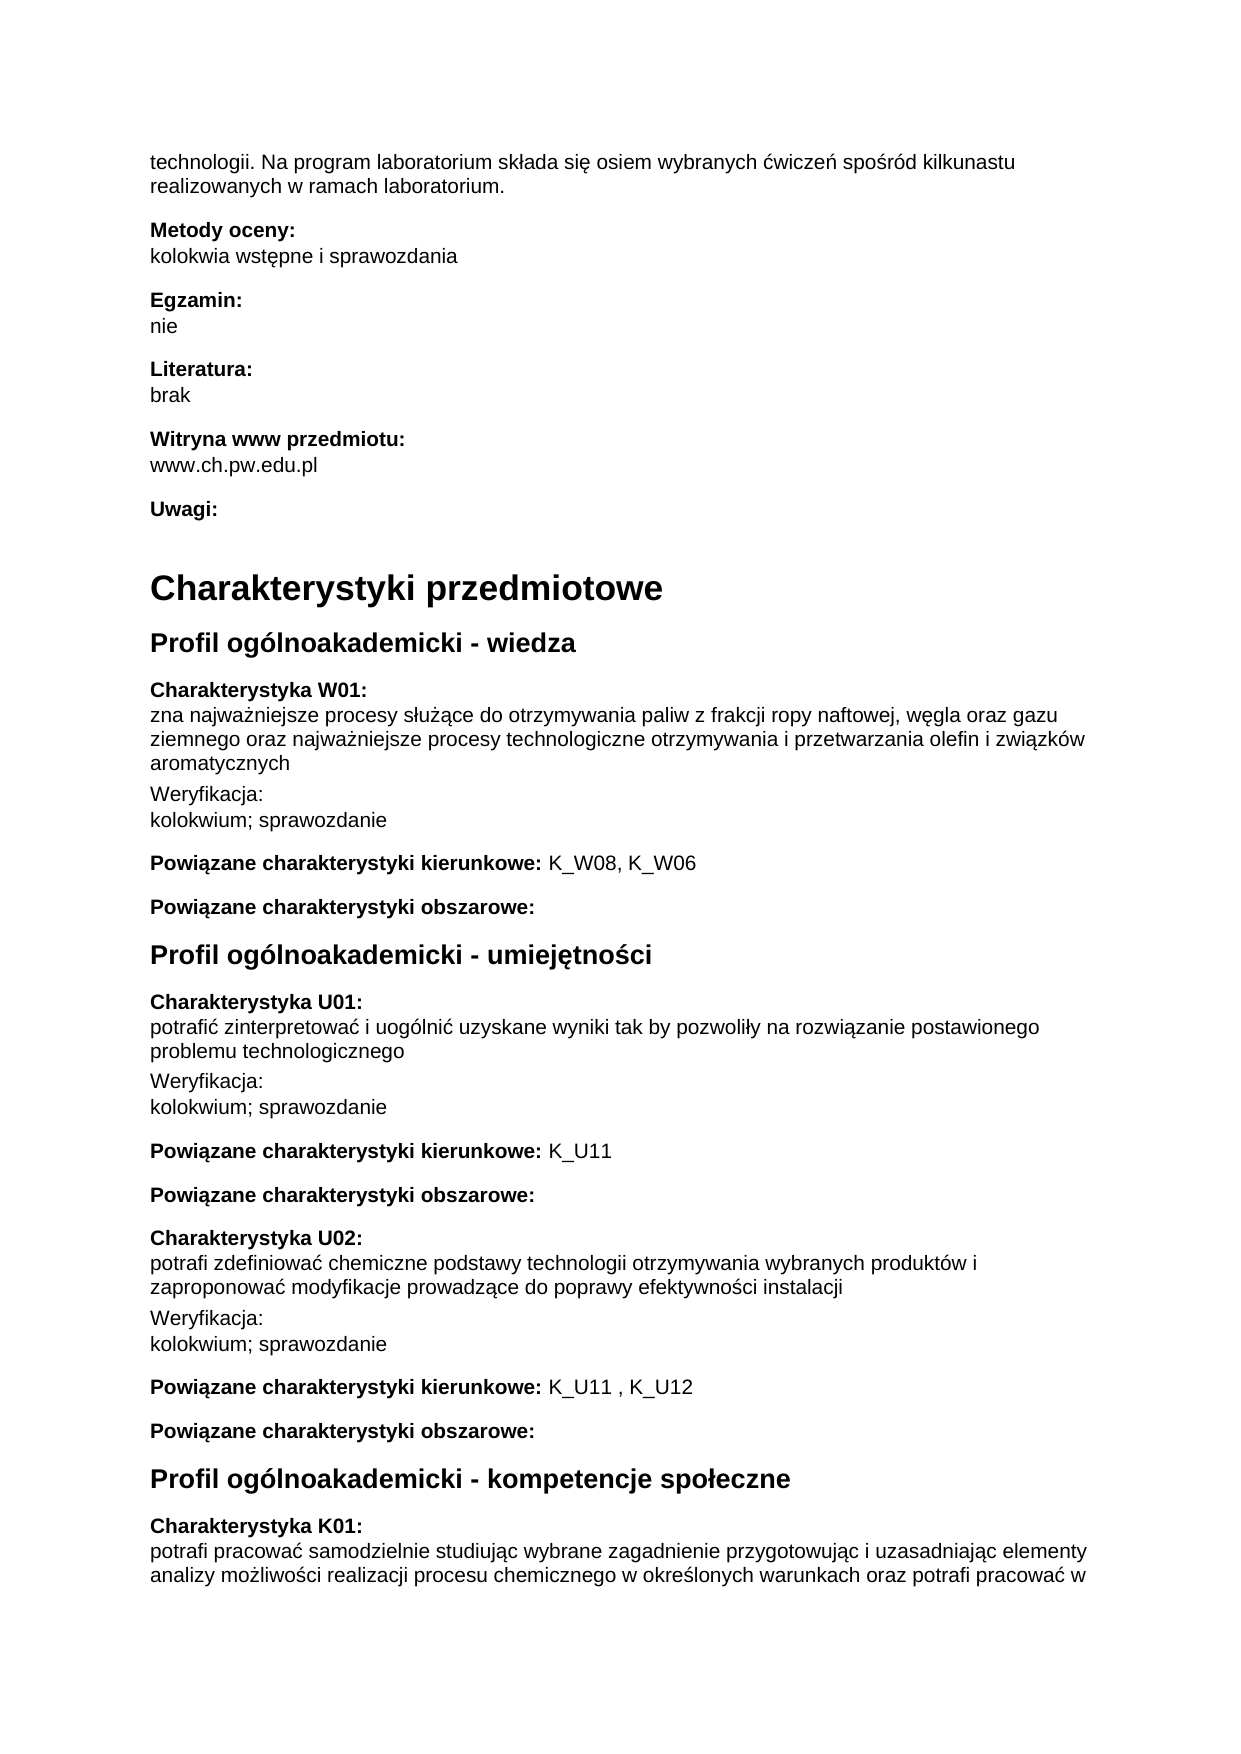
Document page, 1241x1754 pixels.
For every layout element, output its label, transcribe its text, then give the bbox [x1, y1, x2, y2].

text kolokwium; sprawozdanie [150, 1095, 1090, 1119]
text Metody oceny: [150, 218, 1090, 242]
text Charakterystyka U02: [150, 1226, 1090, 1250]
subtitle Charakterystyki przedmiotowe [150, 567, 1090, 607]
text kolokwia wstępne i sprawozdania [150, 244, 1090, 268]
text Charakterystyka K01: [150, 1514, 1090, 1538]
text Charakterystyka U01: [150, 990, 1090, 1014]
text Powiązane charakterystyki kierunkowe: K_W08, K_W06 [150, 851, 1090, 875]
text Powiązane charakterystyki obszarowe: [150, 1182, 1090, 1206]
text Egzamin: [150, 287, 1090, 311]
text Powiązane charakterystyki obszarowe: [150, 895, 1090, 919]
subtitle Profil ogólnoakademicki - umiejętności [150, 939, 1090, 970]
text kolokwium; sprawozdanie [150, 807, 1090, 831]
subtitle Profil ogólnoakademicki - wiedza [150, 627, 1090, 658]
text Witryna www przedmiotu: [150, 427, 1090, 451]
subtitle Profil ogólnoakademicki - kompetencje społeczne [150, 1463, 1090, 1494]
text Literatura: [150, 357, 1090, 381]
text Weryfikacja: [150, 1069, 1090, 1093]
text potrafi zdefiniować chemiczne podstawy technologii otrzymywania wybranych produktów i zaproponować modyfikacje prowadzące do poprawy efektywności instalacji [150, 1251, 1090, 1299]
text kolokwium; sprawozdanie [150, 1331, 1090, 1355]
text Powiązane charakterystyki obszarowe: [150, 1419, 1090, 1443]
text Weryfikacja: [150, 1305, 1090, 1329]
text Powiązane charakterystyki kierunkowe: K_U11 [150, 1139, 1090, 1163]
text brak [150, 383, 1090, 407]
text zna najważniejsze procesy służące do otrzymywania paliw z frakcji ropy naftowej, węgla oraz gazu ziemnego oraz najważniejsze procesy technologiczne otrzymywania i przetwarzania olefin i związków aromatycznych [150, 703, 1090, 775]
text nie [150, 313, 1090, 337]
text Charakterystyka W01: [150, 678, 1090, 702]
text potrafić zinterpretować i uogólnić uzyskane wyniki tak by pozwoliły na rozwiązanie postawionego problemu technologicznego [150, 1015, 1090, 1063]
text Powiązane charakterystyki kierunkowe: K_U11 , K_U12 [150, 1375, 1090, 1399]
text www.ch.pw.edu.pl [150, 453, 1090, 477]
text Weryfikacja: [150, 781, 1090, 805]
text Uwagi: [150, 497, 1090, 521]
